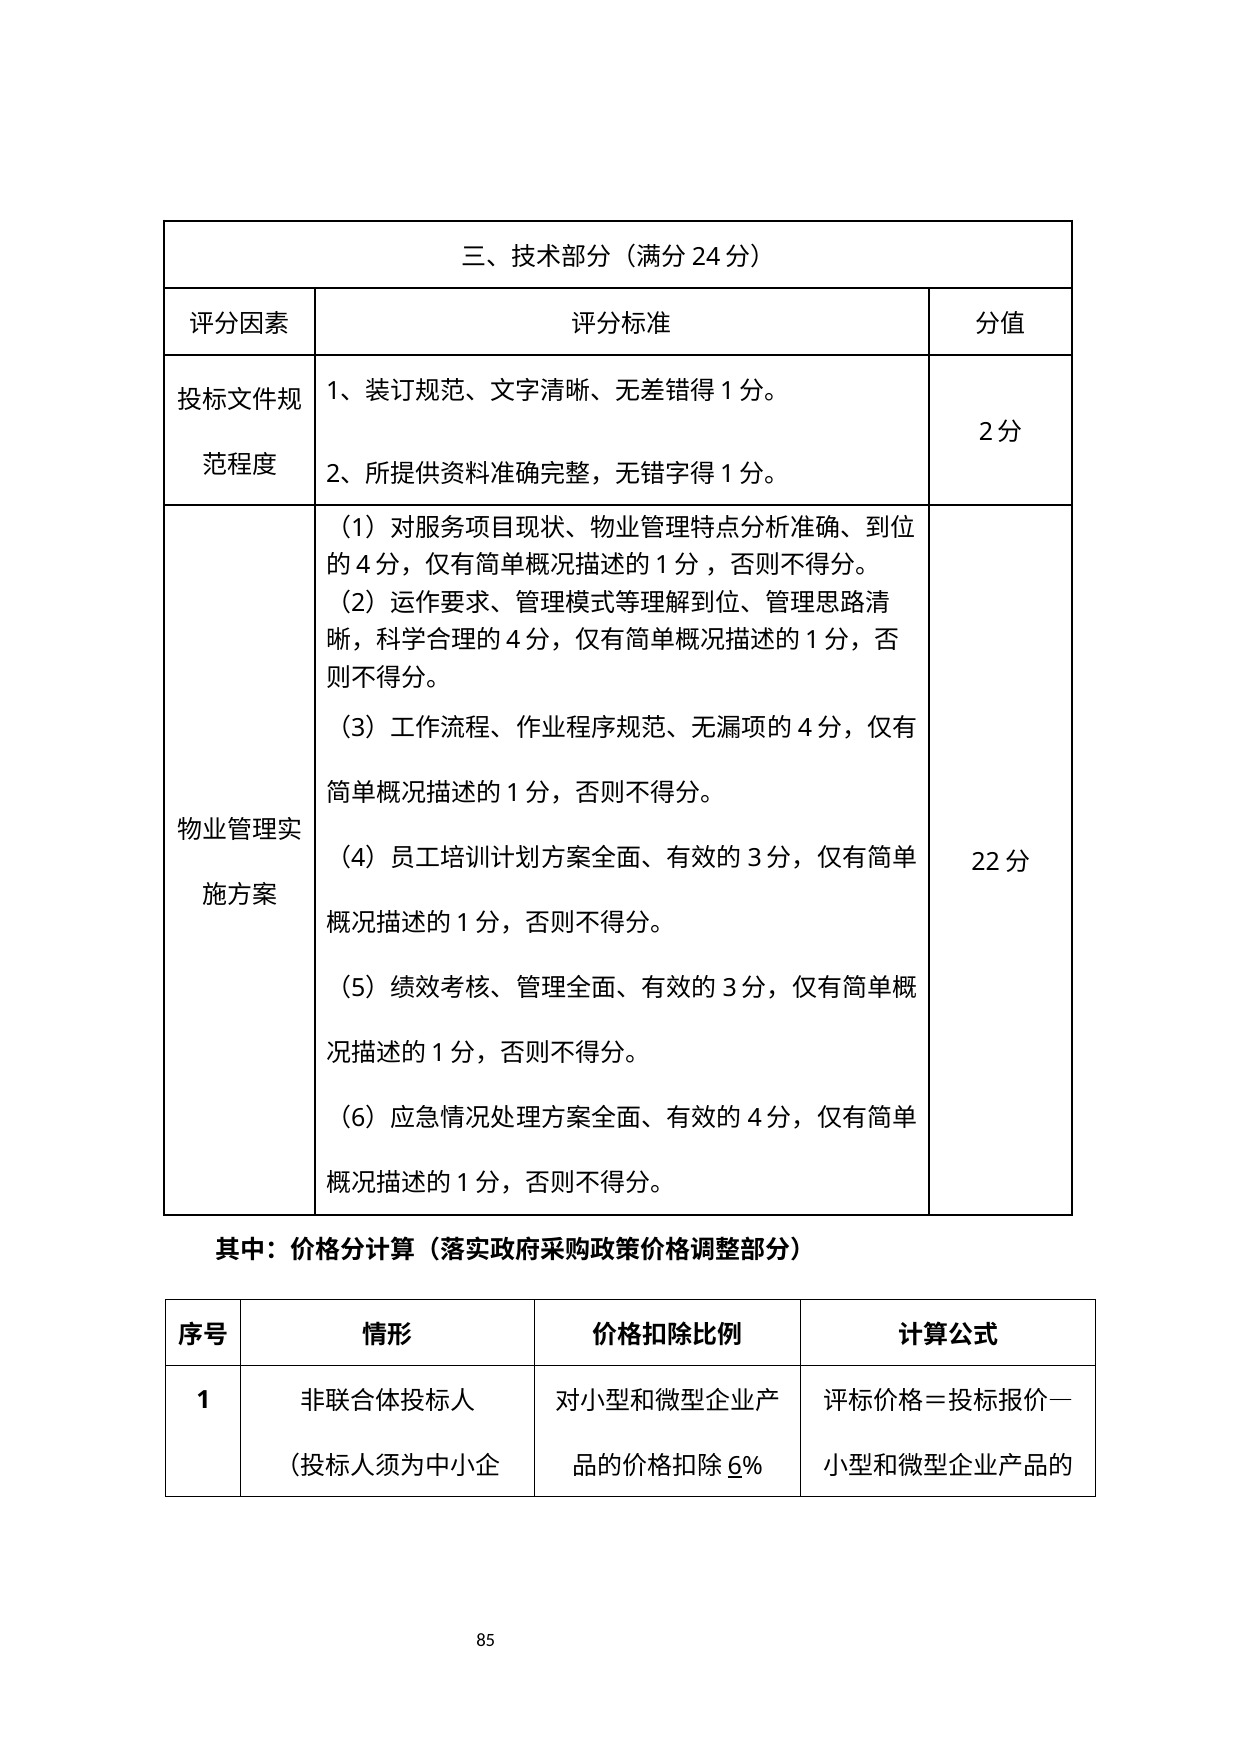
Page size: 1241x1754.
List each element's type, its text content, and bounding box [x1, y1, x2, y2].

table_header 计算公式 [801, 1300, 1095, 1365]
table_header 价格扣除比例 [535, 1300, 800, 1365]
table_cell 22分 [930, 506, 1071, 1213]
table_cell 非联合体投标人 （投标人须为中小企业） [241, 1366, 534, 1496]
table_cell 1 [166, 1366, 240, 1496]
table_cell 1、装订规范、文字清晰、无差错得1分。 2、所提供资料准确完整，无错字得1分。 [316, 356, 928, 504]
table_cell 三、技术部分（满分24分） [165, 222, 1071, 287]
table_cell 物业管理实施方案 [165, 506, 314, 1213]
table_cell 对服务项目现状、物业管理特点分析准确、到位的4分，仅有简单概况描述的1分 ，否则不得分。 运作要求、管理模式等理解到位、管理思路清晰，科学合理的4分，仅有简单概况描述的1分，否则不得分。 （3）工作流程、作业程序规范、无漏项的4分，仅有简单概况描述的1分，否则不得分。 （4）员工培训计划方案全面、有效的3分，仅有简单概况描述的1分，否则不得分。 （5）绩效考核、管理全面、有效的3分，仅有简单概况描述的1分，否则不得分。 （6）应急情况处理方案全面、有效的4分，仅有简单概况描述的1分，否则不得分。 [316, 506, 928, 1213]
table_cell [801, 1366, 1095, 1496]
table_cell 投标文件规范程度 [165, 356, 314, 504]
table_cell 分值 [930, 289, 1071, 354]
table_cell 2分 [930, 356, 1071, 504]
table_cell 评分标准 [316, 289, 928, 354]
table_cell 对小型和微型企业产品的价格扣除6% [535, 1366, 800, 1496]
table_header 情形 [241, 1300, 534, 1365]
table_cell 评分因素 [165, 289, 314, 354]
table_header 序号 [166, 1300, 240, 1365]
text 其中：价格分计算（落实政府采购政策价格调整部分） [165, 1216, 1087, 1281]
